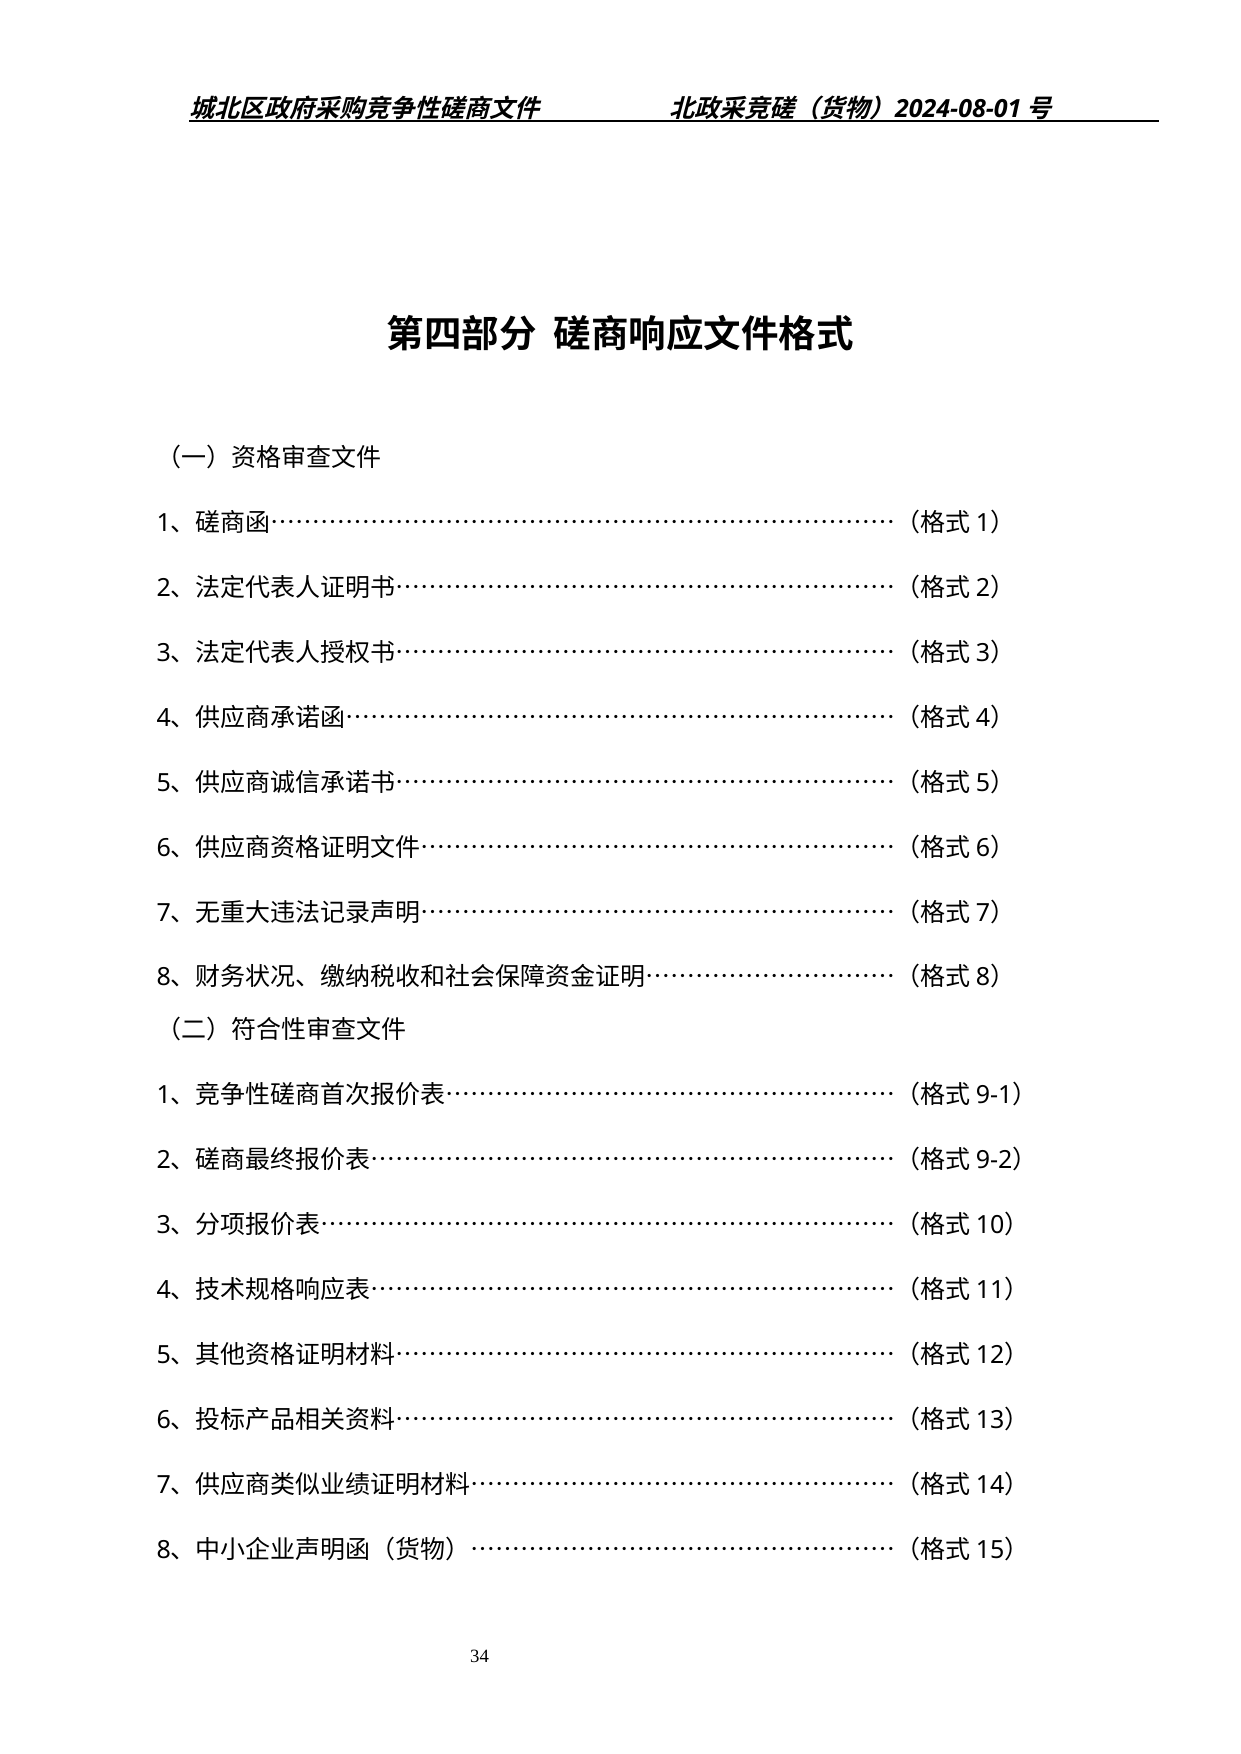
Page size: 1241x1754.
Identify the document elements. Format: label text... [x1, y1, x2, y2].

text 2、磋商最终报价表………………………………………………………（格式9-2） [106, 1125, 1134, 1190]
text 1、竞争性磋商首次报价表………………………………………………（格式9-1） [106, 1060, 1134, 1125]
text 7、无重大违法记录声明…………………………………………………（格式7） [106, 878, 1134, 943]
text 5、供应商诚信承诺书……………………………………………………（格式5） [106, 748, 1134, 813]
text 3、分项报价表……………………………………………………………（格式10） [106, 1190, 1134, 1255]
text 8、财务状况、缴纳税收和社会保障资金证明…………………………（格式8） [106, 943, 1134, 995]
text 2、法定代表人证明书……………………………………………………（格式2） [106, 553, 1134, 618]
text （一）资格审查文件 [106, 423, 1134, 488]
text 4、技术规格响应表………………………………………………………（格式11） [106, 1255, 1134, 1320]
title 第四部分 磋商响应文件格式 [106, 299, 1134, 364]
text （二）符合性审查文件 [106, 995, 1134, 1060]
text 4、供应商承诺函…………………………………………………………（格式4） [106, 683, 1134, 748]
text 5、其他资格证明材料……………………………………………………（格式12） [106, 1320, 1134, 1385]
text 1、磋商函…………………………………………………………………（格式1） [106, 488, 1134, 553]
text 8、中小企业声明函（货物）……………………………………………（格式15） [106, 1515, 1134, 1580]
text 6、投标产品相关资料……………………………………………………（格式13） [106, 1385, 1134, 1450]
text 7、供应商类似业绩证明材料……………………………………………（格式14） [106, 1450, 1134, 1515]
text 6、供应商资格证明文件…………………………………………………（格式6） [106, 813, 1134, 878]
text 3、法定代表人授权书……………………………………………………（格式3） [106, 618, 1134, 683]
